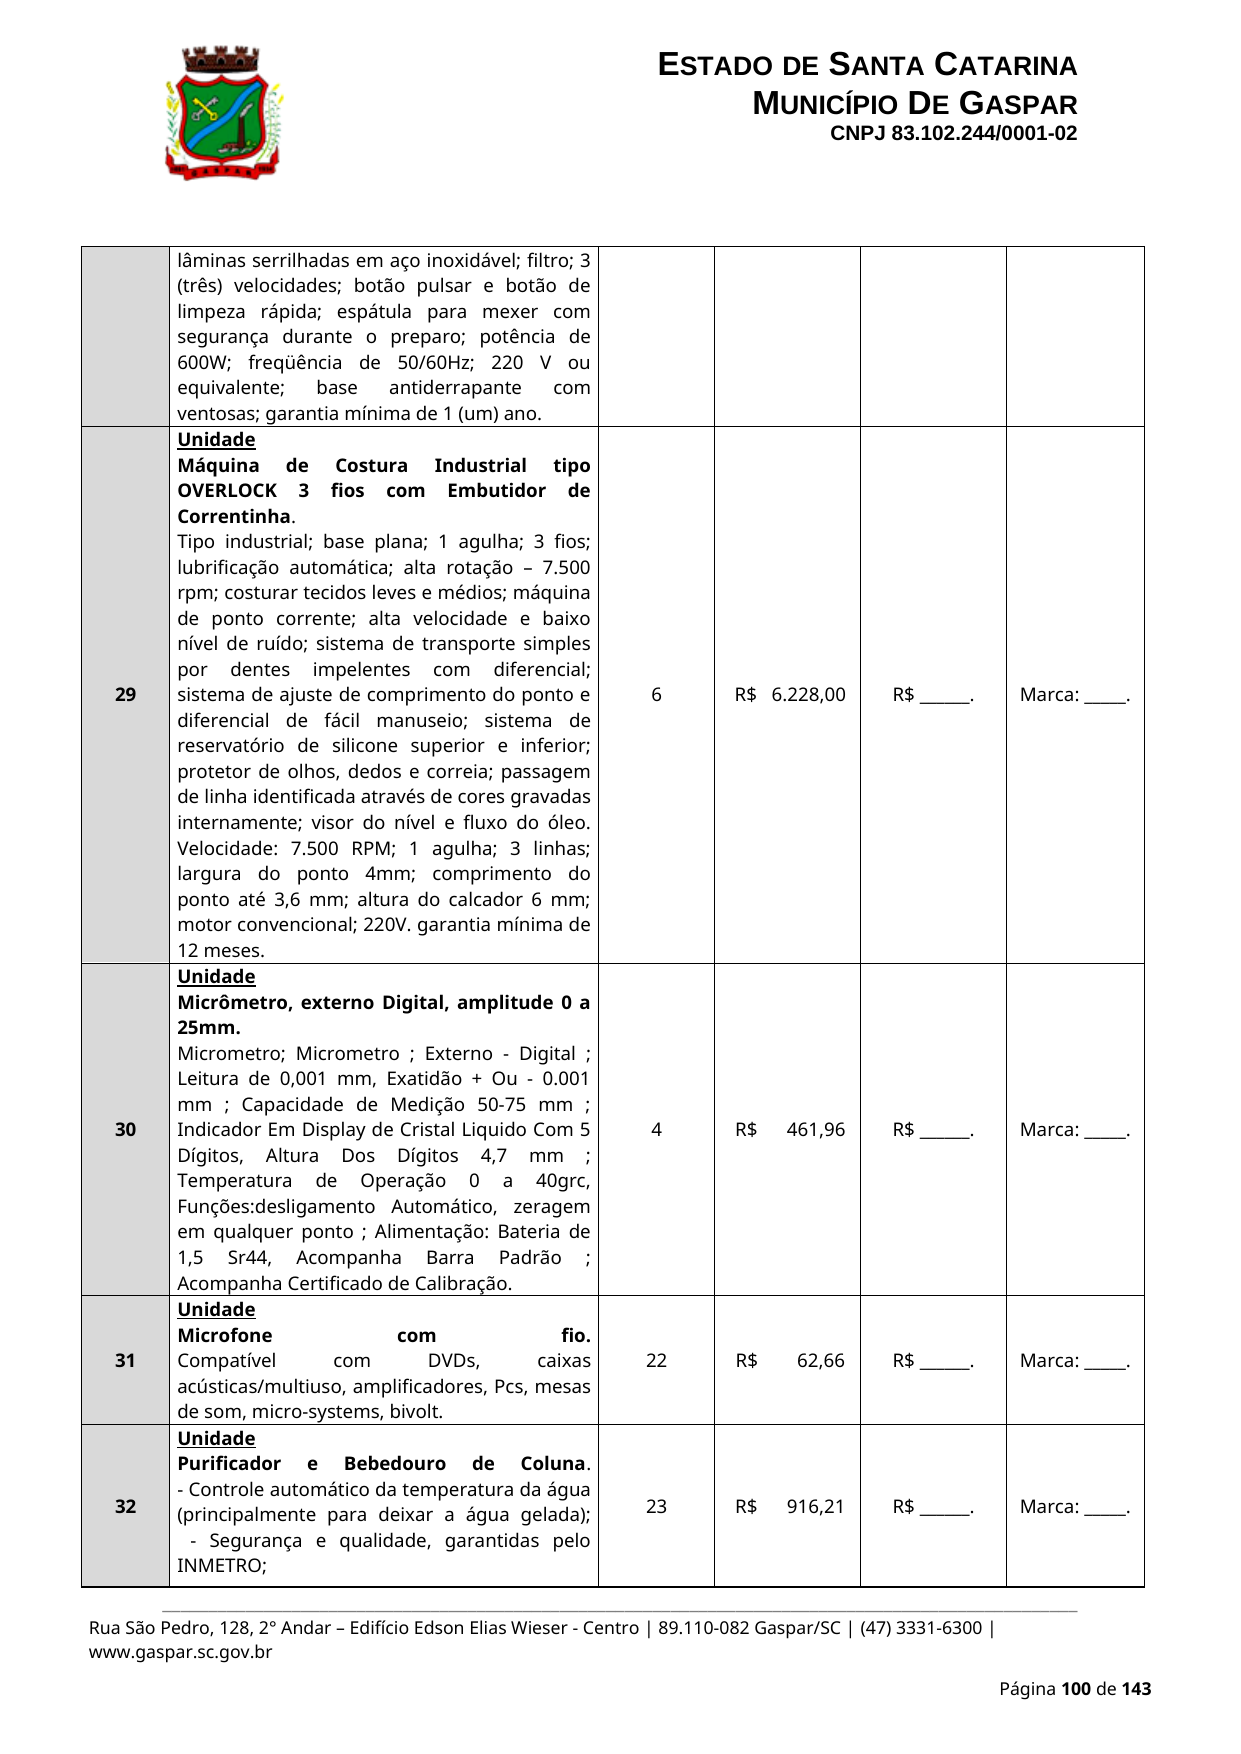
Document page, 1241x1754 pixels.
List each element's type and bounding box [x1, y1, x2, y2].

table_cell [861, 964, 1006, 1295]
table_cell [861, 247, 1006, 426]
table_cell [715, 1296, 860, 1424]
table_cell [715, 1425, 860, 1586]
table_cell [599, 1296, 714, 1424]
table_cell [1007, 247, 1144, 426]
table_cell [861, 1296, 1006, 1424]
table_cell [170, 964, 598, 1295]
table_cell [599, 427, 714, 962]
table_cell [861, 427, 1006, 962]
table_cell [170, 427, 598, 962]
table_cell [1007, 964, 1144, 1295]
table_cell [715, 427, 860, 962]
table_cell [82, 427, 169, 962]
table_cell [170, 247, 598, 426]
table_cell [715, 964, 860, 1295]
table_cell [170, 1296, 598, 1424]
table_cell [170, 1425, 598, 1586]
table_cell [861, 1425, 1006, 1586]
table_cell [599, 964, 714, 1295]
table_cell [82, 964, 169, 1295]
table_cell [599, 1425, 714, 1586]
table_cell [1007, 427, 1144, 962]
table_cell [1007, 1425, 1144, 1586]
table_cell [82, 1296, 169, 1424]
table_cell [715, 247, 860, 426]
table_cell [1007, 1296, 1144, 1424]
picture [162, 44, 289, 183]
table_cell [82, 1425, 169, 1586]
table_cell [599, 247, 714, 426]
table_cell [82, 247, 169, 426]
